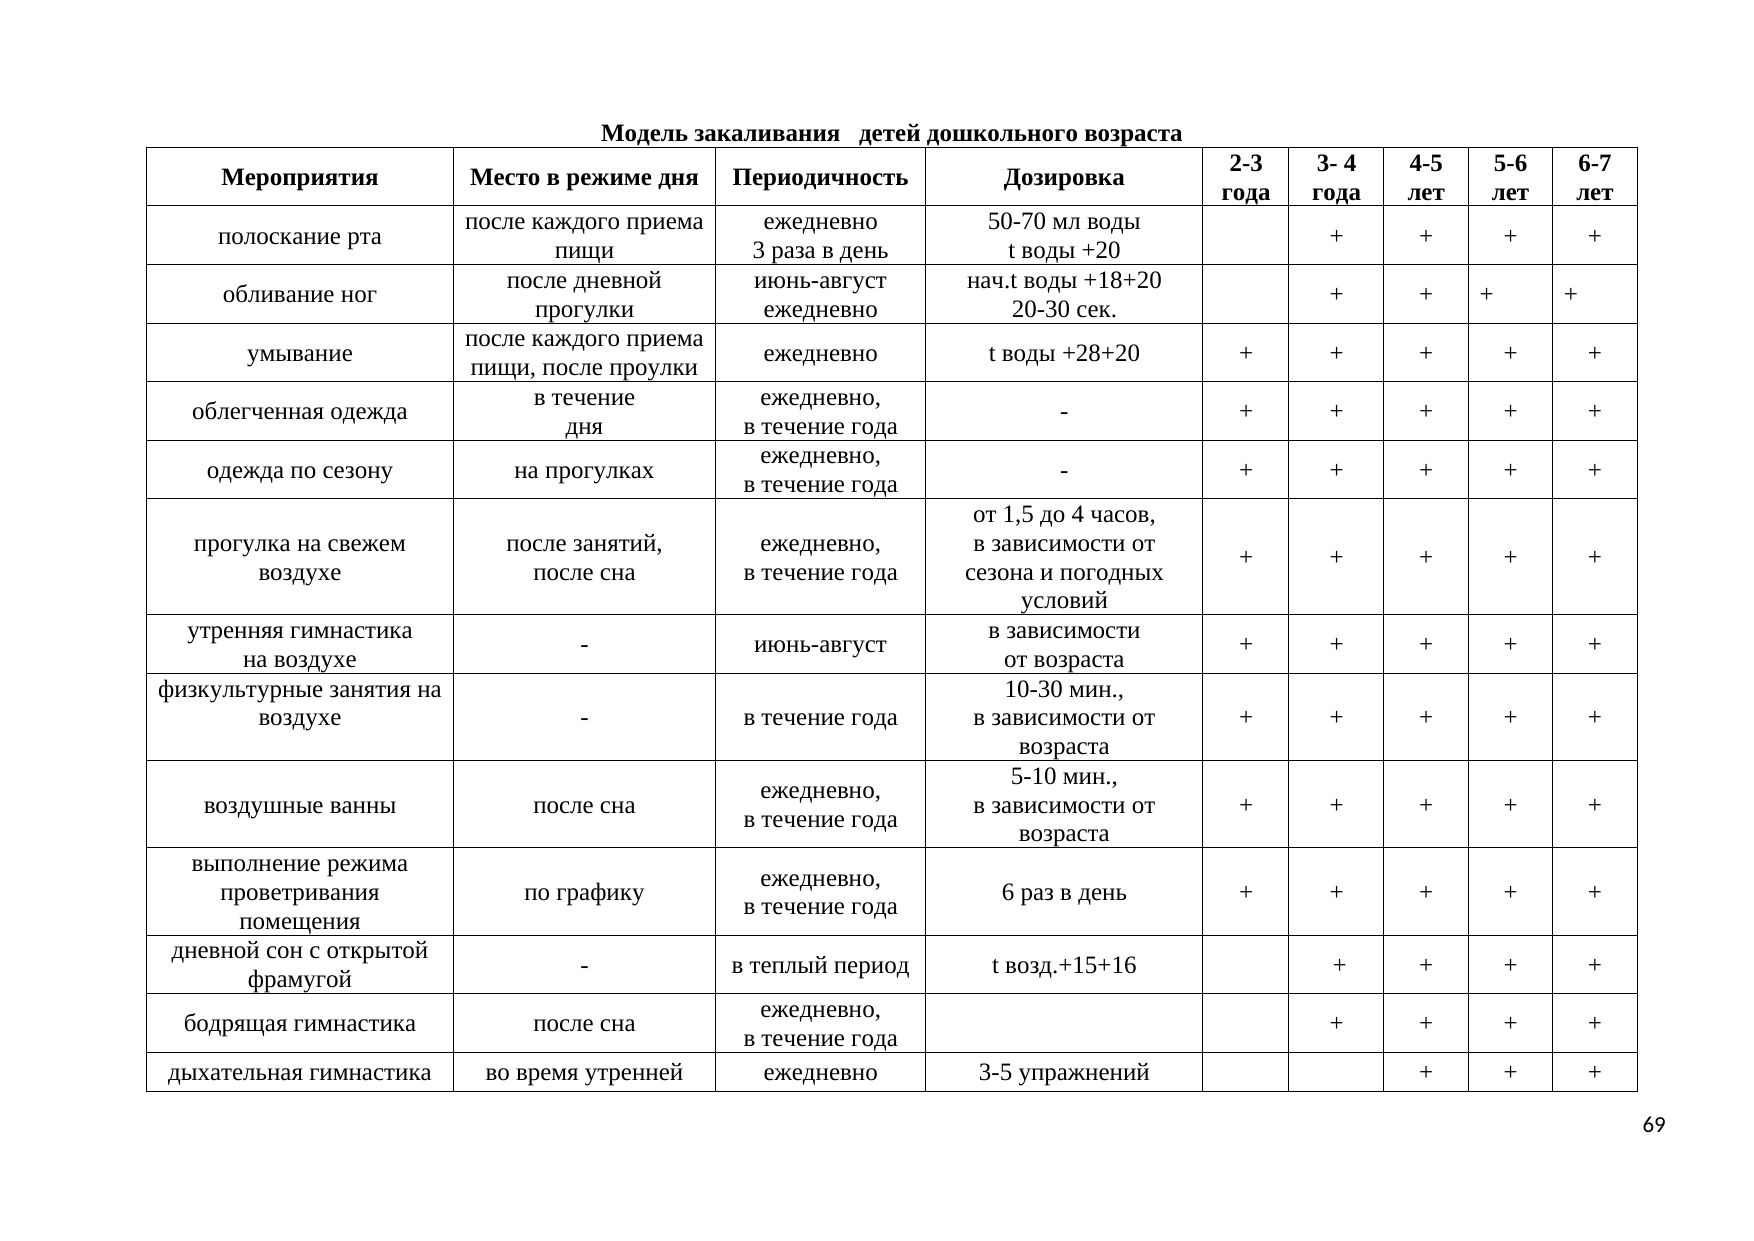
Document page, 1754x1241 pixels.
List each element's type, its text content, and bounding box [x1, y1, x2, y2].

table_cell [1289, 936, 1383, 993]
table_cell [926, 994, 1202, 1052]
text Модель закаливания детей дошкольного возраста [118, 118, 1665, 147]
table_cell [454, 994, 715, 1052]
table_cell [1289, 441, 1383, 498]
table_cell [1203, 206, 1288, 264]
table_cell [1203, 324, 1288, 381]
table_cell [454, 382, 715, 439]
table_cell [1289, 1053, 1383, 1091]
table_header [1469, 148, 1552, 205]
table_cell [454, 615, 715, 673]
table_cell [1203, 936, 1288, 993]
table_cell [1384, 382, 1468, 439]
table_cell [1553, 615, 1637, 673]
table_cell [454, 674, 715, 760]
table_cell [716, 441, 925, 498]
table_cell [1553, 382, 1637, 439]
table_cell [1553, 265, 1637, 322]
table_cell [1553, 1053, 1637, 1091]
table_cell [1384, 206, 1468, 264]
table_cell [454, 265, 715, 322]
table_header 2-3 года [1203, 148, 1288, 205]
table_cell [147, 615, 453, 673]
table_header Место в режиме дня [454, 148, 715, 205]
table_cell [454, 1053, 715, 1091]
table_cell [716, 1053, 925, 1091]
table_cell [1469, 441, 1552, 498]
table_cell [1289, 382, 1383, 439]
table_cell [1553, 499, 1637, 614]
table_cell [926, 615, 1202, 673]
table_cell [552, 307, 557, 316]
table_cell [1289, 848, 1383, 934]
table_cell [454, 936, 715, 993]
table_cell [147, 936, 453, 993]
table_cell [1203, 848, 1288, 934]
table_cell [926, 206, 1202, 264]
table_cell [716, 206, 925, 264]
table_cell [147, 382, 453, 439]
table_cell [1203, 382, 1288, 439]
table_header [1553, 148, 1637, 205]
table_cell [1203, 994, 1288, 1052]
table_header 3- 4 года [1289, 148, 1383, 205]
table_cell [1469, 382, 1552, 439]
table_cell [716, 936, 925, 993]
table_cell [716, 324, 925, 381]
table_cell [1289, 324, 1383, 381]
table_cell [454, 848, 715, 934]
table_header Мероприятия [147, 148, 453, 205]
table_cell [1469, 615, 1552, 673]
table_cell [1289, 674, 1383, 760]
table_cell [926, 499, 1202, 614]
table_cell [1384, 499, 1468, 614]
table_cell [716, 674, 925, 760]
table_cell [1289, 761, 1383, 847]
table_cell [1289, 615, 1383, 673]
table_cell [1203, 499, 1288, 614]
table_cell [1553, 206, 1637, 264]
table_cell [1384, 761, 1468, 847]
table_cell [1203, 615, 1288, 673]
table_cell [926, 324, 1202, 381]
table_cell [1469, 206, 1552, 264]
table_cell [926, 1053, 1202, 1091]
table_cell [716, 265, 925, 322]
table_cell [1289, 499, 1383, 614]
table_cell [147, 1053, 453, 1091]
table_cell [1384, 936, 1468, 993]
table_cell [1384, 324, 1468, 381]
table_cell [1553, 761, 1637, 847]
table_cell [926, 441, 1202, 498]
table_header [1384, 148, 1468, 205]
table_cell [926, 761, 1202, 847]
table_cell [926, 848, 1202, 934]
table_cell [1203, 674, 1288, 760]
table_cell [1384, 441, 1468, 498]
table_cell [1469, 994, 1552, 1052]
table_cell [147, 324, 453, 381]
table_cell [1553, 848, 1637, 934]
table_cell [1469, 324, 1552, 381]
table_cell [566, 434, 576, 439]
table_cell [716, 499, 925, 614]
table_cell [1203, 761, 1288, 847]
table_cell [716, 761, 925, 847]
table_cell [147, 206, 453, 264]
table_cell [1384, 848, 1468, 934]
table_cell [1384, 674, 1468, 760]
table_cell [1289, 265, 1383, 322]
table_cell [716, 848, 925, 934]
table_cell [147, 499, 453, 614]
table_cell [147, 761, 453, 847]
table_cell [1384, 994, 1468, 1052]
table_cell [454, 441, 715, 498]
table_header Дозировка [926, 148, 1202, 205]
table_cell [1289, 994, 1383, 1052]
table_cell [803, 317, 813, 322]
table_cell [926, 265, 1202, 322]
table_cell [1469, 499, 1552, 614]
table_header Периодичность [716, 148, 925, 205]
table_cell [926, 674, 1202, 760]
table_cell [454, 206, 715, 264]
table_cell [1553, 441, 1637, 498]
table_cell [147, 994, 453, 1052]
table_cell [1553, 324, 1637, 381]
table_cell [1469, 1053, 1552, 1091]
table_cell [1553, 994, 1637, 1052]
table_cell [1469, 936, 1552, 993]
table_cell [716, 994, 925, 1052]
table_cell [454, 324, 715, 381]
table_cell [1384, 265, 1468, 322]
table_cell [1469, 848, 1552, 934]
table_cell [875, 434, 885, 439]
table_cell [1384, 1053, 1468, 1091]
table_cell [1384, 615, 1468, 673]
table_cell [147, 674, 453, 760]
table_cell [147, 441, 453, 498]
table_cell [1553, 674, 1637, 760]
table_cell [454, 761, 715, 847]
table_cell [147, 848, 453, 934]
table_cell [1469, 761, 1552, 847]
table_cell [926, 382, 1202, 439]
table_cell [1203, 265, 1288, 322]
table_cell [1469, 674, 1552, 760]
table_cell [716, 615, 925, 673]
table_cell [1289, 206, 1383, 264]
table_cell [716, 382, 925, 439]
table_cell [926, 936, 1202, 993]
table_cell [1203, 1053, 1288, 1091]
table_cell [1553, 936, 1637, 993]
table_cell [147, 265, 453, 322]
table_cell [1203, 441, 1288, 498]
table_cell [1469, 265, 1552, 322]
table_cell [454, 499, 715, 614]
